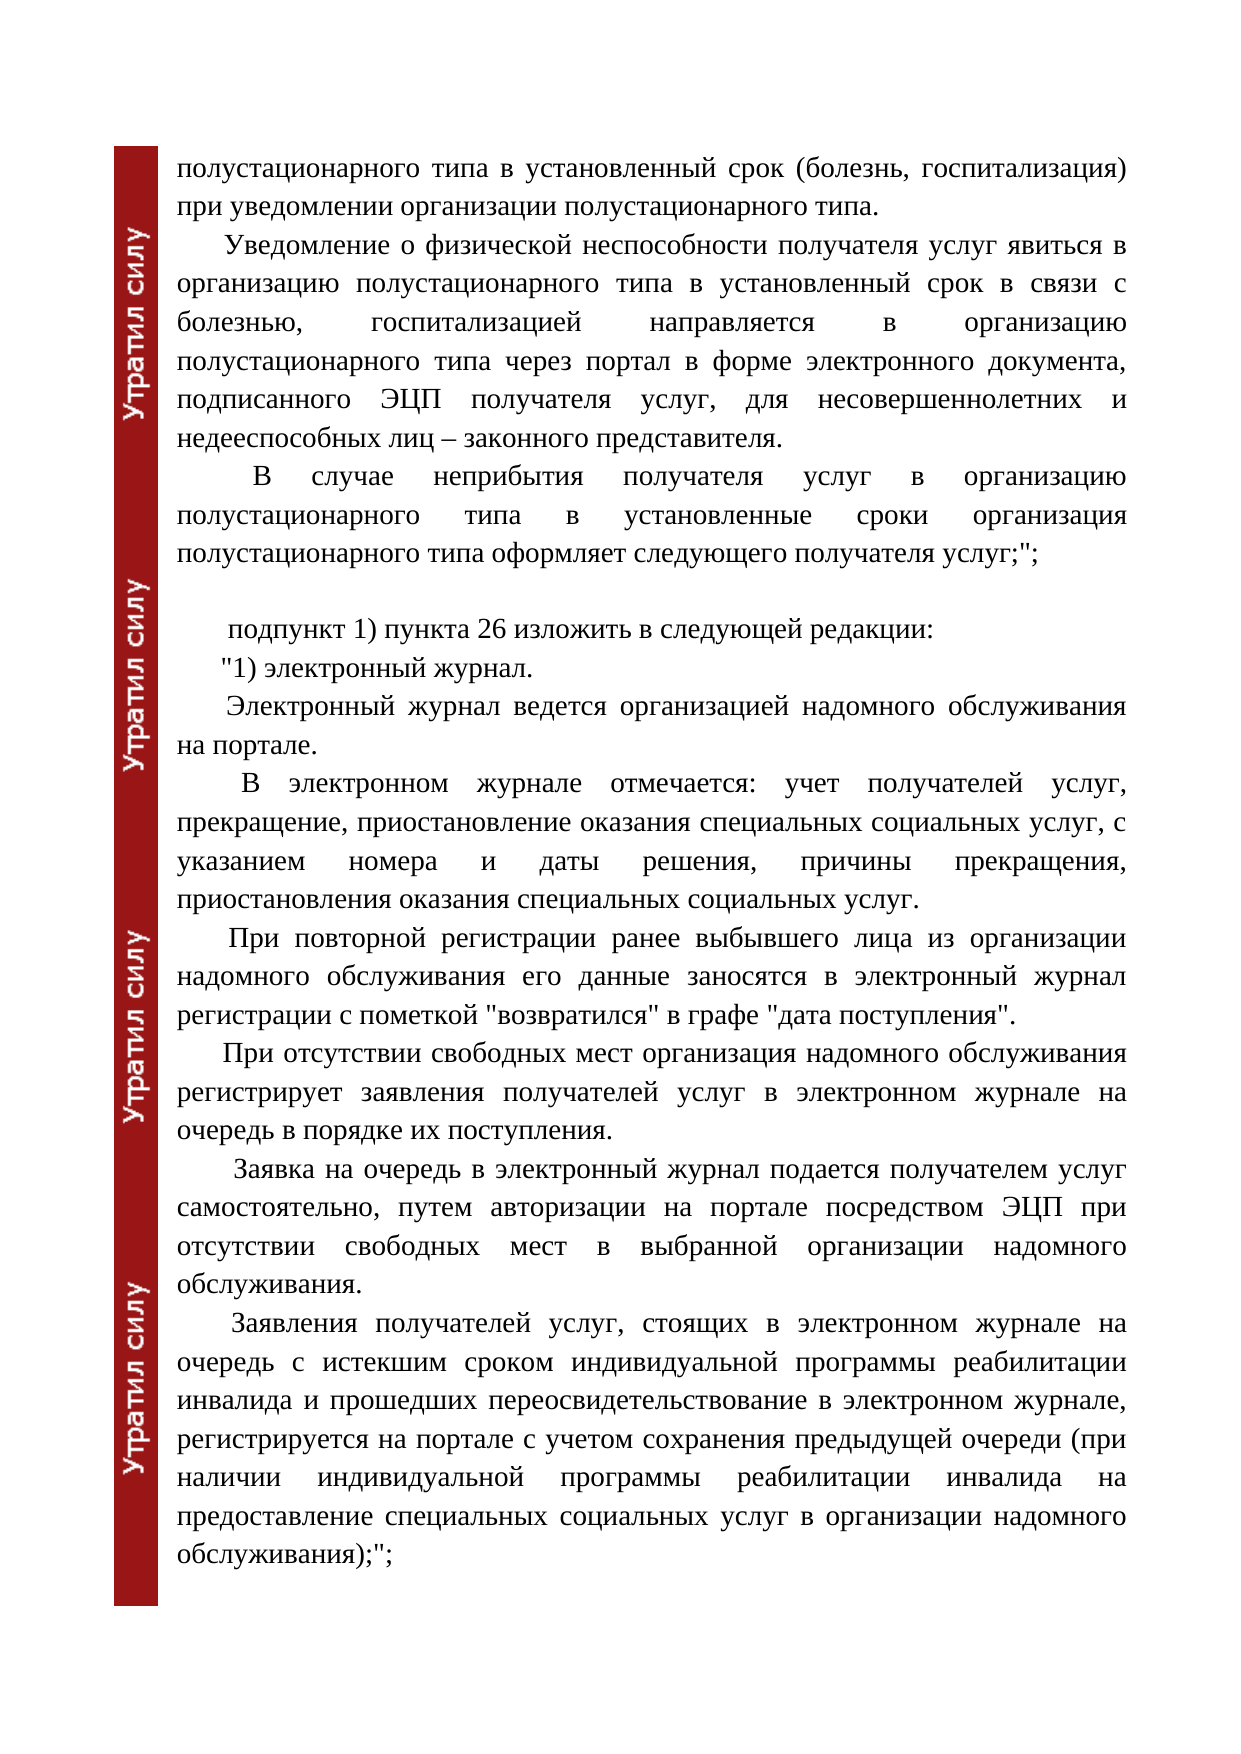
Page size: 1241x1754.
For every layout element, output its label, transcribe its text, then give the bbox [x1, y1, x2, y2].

picture [114, 761, 158, 766]
picture [114, 1570, 158, 1606]
picture [114, 645, 158, 650]
text "1) электронный журнал. [112, 650, 1128, 683]
text Электронный журнал ведется организацией надомного обслуживания на портале. [112, 688, 1128, 761]
text При отсутствии свободных мест организация надомного обслуживания регистрирует заявления получателей услуг в электронном журнале на очередь в порядке их поступления. [112, 1035, 1128, 1146]
picture [114, 146, 158, 150]
picture [114, 1146, 158, 1151]
text В электронном журнале отмечается: учет получателей услуг, прекращение, приостановление оказания специальных социальных услуг, с указанием номера и даты решения, причины прекращения, приостановления оказания специальных социальных услуг. [112, 766, 1128, 915]
text Уведомление о физической неспособности получателя услуг явиться в организацию полустационарного типа в установленный срок в связи с болезнью, госпитализацией направляется в организацию полустационарного типа через портал в форме электронного документа, подписанного ЭЦП получателя услуг, для несовершеннолетних и недееспособных лиц – законного представителя. [112, 227, 1128, 453]
picture [114, 1030, 158, 1035]
text В случае неприбытия получателя услуг в организацию полустационарного типа в установленные сроки организация полустационарного типа оформляет следующего получателя услуг;"; [112, 458, 1128, 569]
picture [114, 222, 158, 227]
picture [114, 1300, 158, 1305]
text Заявления получателей услуг, стоящих в электронном журнале на очередь с истекшим сроком индивидуальной программы реабилитации инвалида и прошедших переосвидетельствование в электронном журнале, регистрируется на портале с учетом сохранения предыдущей очереди (при наличии индивидуальной программы реабилитации инвалида на предоставление специальных социальных услуг в организации надомного обслуживания);"; [112, 1305, 1128, 1570]
text При повторной регистрации ранее выбывшего лица из организации надомного обслуживания его данные заносятся в электронный журнал регистрации с пометкой "возвратился" в графе "дата поступления". [112, 920, 1128, 1030]
picture [114, 683, 158, 688]
text подпункт 1) пункта 26 изложить в следующей редакции: [112, 611, 1128, 645]
picture [114, 453, 158, 458]
picture [114, 569, 158, 611]
text Заявка на очередь в электронный журнал подается получателем услуг самостоятельно, путем авторизации на портале посредством ЭЦП при отсутствии свободных мест в выбранной организации надомного обслуживания. [112, 1151, 1128, 1300]
picture [114, 915, 158, 920]
